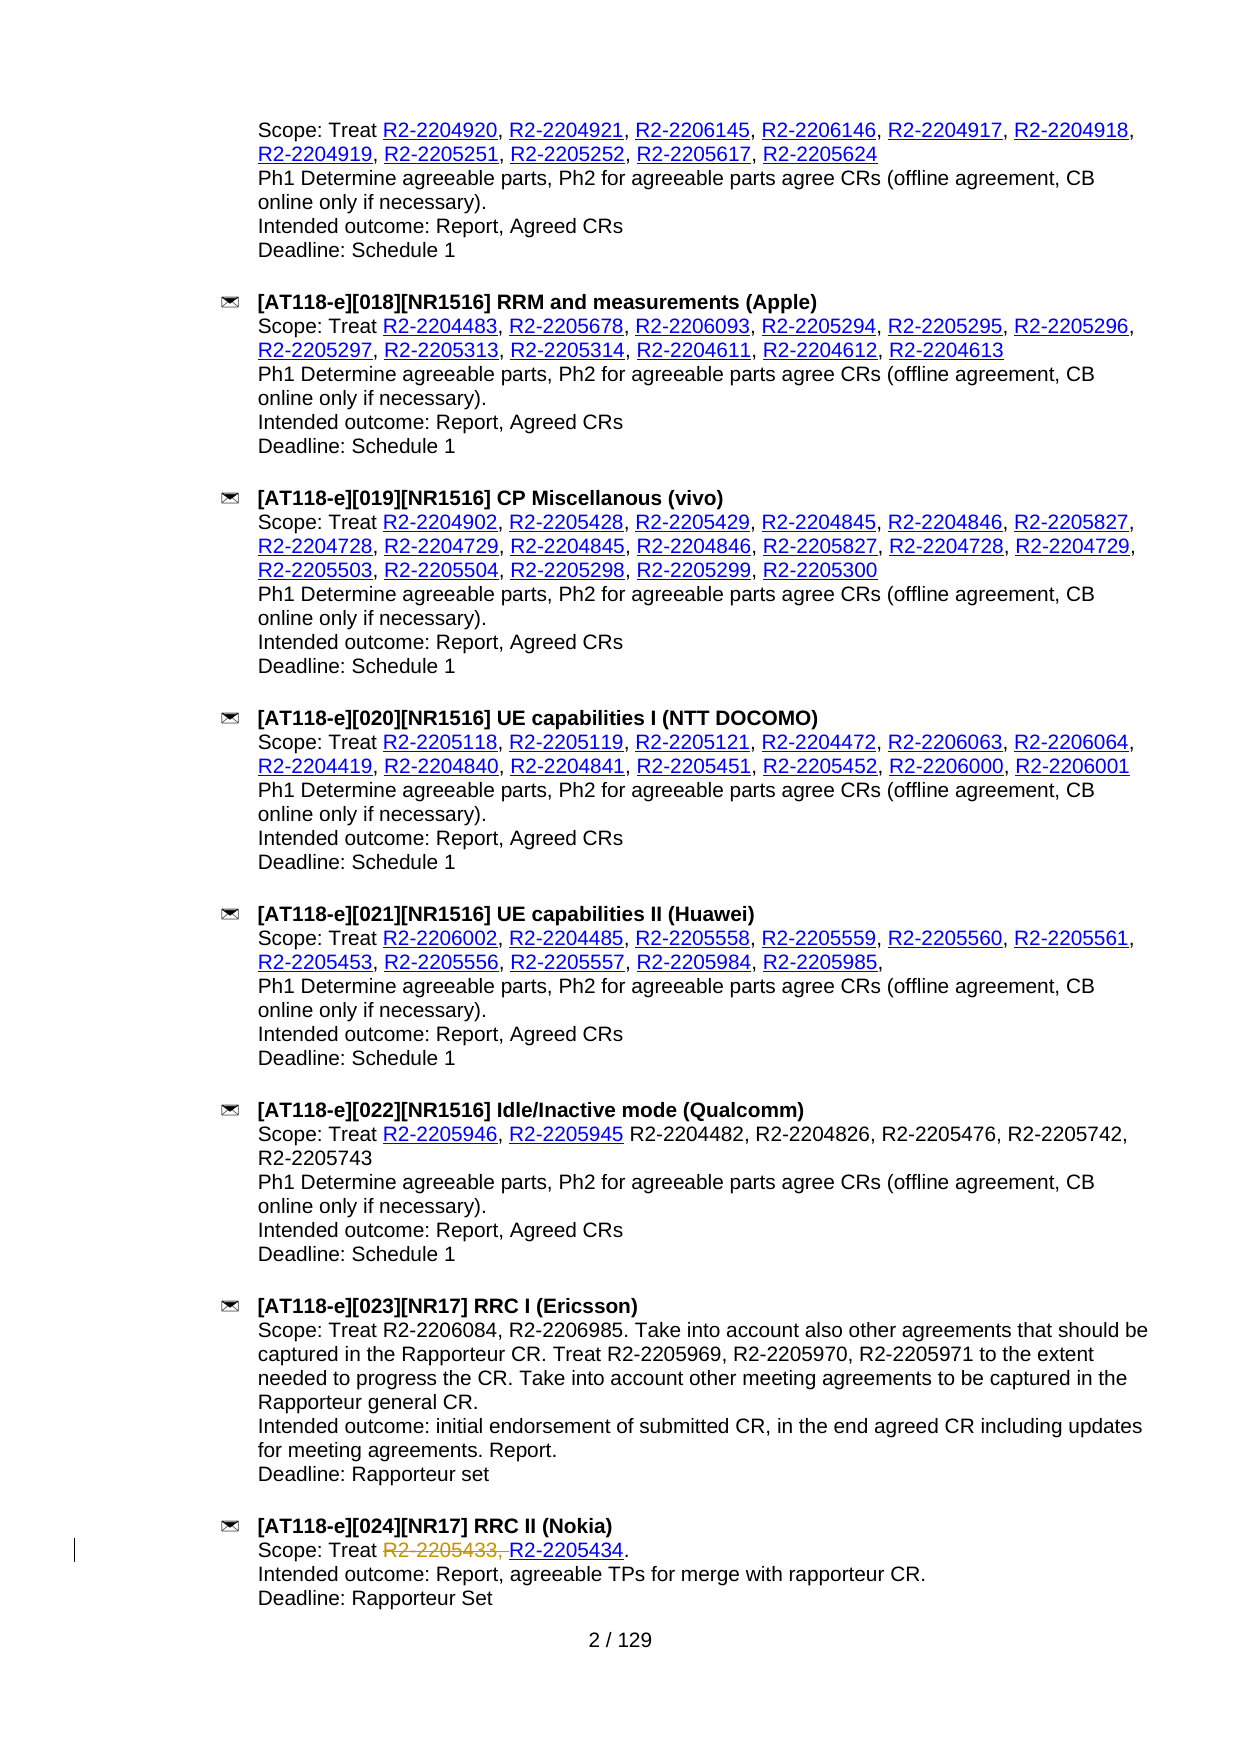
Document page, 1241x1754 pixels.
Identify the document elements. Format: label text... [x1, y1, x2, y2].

text Intended outcome: Report, Agreed CRs [220, 630, 1152, 654]
text [AT118-e][018][NR1516] RRM and measurements (Apple) [220, 290, 1152, 314]
text Deadline: Rapporteur Set [220, 1586, 1152, 1609]
text [AT118-e][023][NR17] RRC I (Ericsson) [220, 1294, 1152, 1318]
text Ph1 Determine agreeable parts, Ph2 for agreeable parts agree CRs (offline agreement, CB online only if necessary). [220, 1170, 1152, 1218]
text Intended outcome: Report, agreeable TPs for merge with rapporteur CR. [220, 1562, 1152, 1586]
text Scope: Treat R2-2206002, R2-2204485, R2-2205558, R2-2205559, R2-2205560, R2-2205561, R2-2205453, R2-2205556, R2-2205557, R2-2205984, R2-2205985, [220, 926, 1152, 974]
text Intended outcome: Report, Agreed CRs [220, 214, 1152, 238]
text Scope: Treat R2-2205118, R2-2205119, R2-2205121, R2-2204472, R2-2206063, R2-2206064, R2-2204419, R2-2204840, R2-2204841, R2-2205451, R2-2205452, R2-2206000, R2-2206001 [220, 730, 1152, 778]
text [AT118-e][022][NR1516] Idle/Inactive mode (Qualcomm) [220, 1098, 1152, 1122]
text Intended outcome: Report, Agreed CRs [220, 1022, 1152, 1046]
text [AT118-e][019][NR1516] CP Miscellanous (vivo) [220, 486, 1152, 510]
text Scope: Treat R2-2204902, R2-2205428, R2-2205429, R2-2204845, R2-2204846, R2-2205827, R2-2204728, R2-2204729, R2-2204845, R2-2204846, R2-2205827, R2-2204728, R2-2204729, R2-2205503, R2-2205504, R2-2205298, R2-2205299, R2-2205300 [220, 510, 1152, 582]
text Ph1 Determine agreeable parts, Ph2 for agreeable parts agree CRs (offline agreement, CB online only if necessary). [220, 778, 1152, 826]
text Intended outcome: initial endorsement of submitted CR, in the end agreed CR including updates for meeting agreements. Report. [220, 1413, 1152, 1461]
text Deadline: Schedule 1 [220, 850, 1152, 874]
text Ph1 Determine agreeable parts, Ph2 for agreeable parts agree CRs (offline agreement, CB online only if necessary). [220, 362, 1152, 410]
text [220, 166, 1152, 214]
text Ph1 Determine agreeable parts, Ph2 for agreeable parts agree CRs (offline agreement, CB online only if necessary). [220, 582, 1152, 630]
text [AT118-e][024][NR17] RRC II (Nokia) [220, 1513, 1152, 1538]
text Deadline: Schedule 1 [220, 654, 1152, 678]
text [AT118-e][021][NR1516] UE capabilities II (Huawei) [220, 902, 1152, 926]
text Scope: Treat R2-2204483, R2-2205678, R2-2206093, R2-2205294, R2-2205295, R2-2205296, R2-2205297, R2-2205313, R2-2205314, R2-2204611, R2-2204612, R2-2204613 [220, 314, 1152, 362]
text Intended outcome: Report, Agreed CRs [220, 410, 1152, 434]
text Deadline: Schedule 1 [220, 1242, 1152, 1266]
text [AT118-e][020][NR1516] UE capabilities I (NTT DOCOMO) [220, 706, 1152, 730]
text Deadline: Rapporteur set [220, 1461, 1152, 1485]
text Ph1 Determine agreeable parts, Ph2 for agreeable parts agree CRs (offline agreement, CB online only if necessary). [220, 974, 1152, 1022]
text Intended outcome: Report, Agreed CRs [220, 826, 1152, 850]
text Deadline: Schedule 1 [220, 1046, 1152, 1069]
text Scope: Treat R2-2205946, R2-2205945 R2-2204482, R2-2204826, R2-2205476, R2-2205742, R2-2205743 [220, 1122, 1152, 1170]
text Deadline: Schedule 1 [220, 434, 1152, 458]
text Intended outcome: Report, Agreed CRs [220, 1218, 1152, 1242]
text Scope: Treat R2-2206084, R2-2206985. Take into account also other agreements that should be captured in the Rapporteur CR. Treat R2-2205969, R2-2205970, R2-2205971 to the extent needed to progress the CR. Take into account other meeting agreements to be captured in the Rapporteur general CR. [220, 1318, 1152, 1413]
text Scope: Treat R2-2205434. [220, 1538, 1152, 1562]
text Deadline: Schedule 1 [220, 238, 1152, 262]
text Scope: Treat R2-2204920, R2-2204921, R2-2206145, R2-2206146, R2-2204917, R2-2204918, R2-2204919, R2-2205251, R2-2205252, R2-2205617, R2-2205624 [220, 118, 1152, 166]
